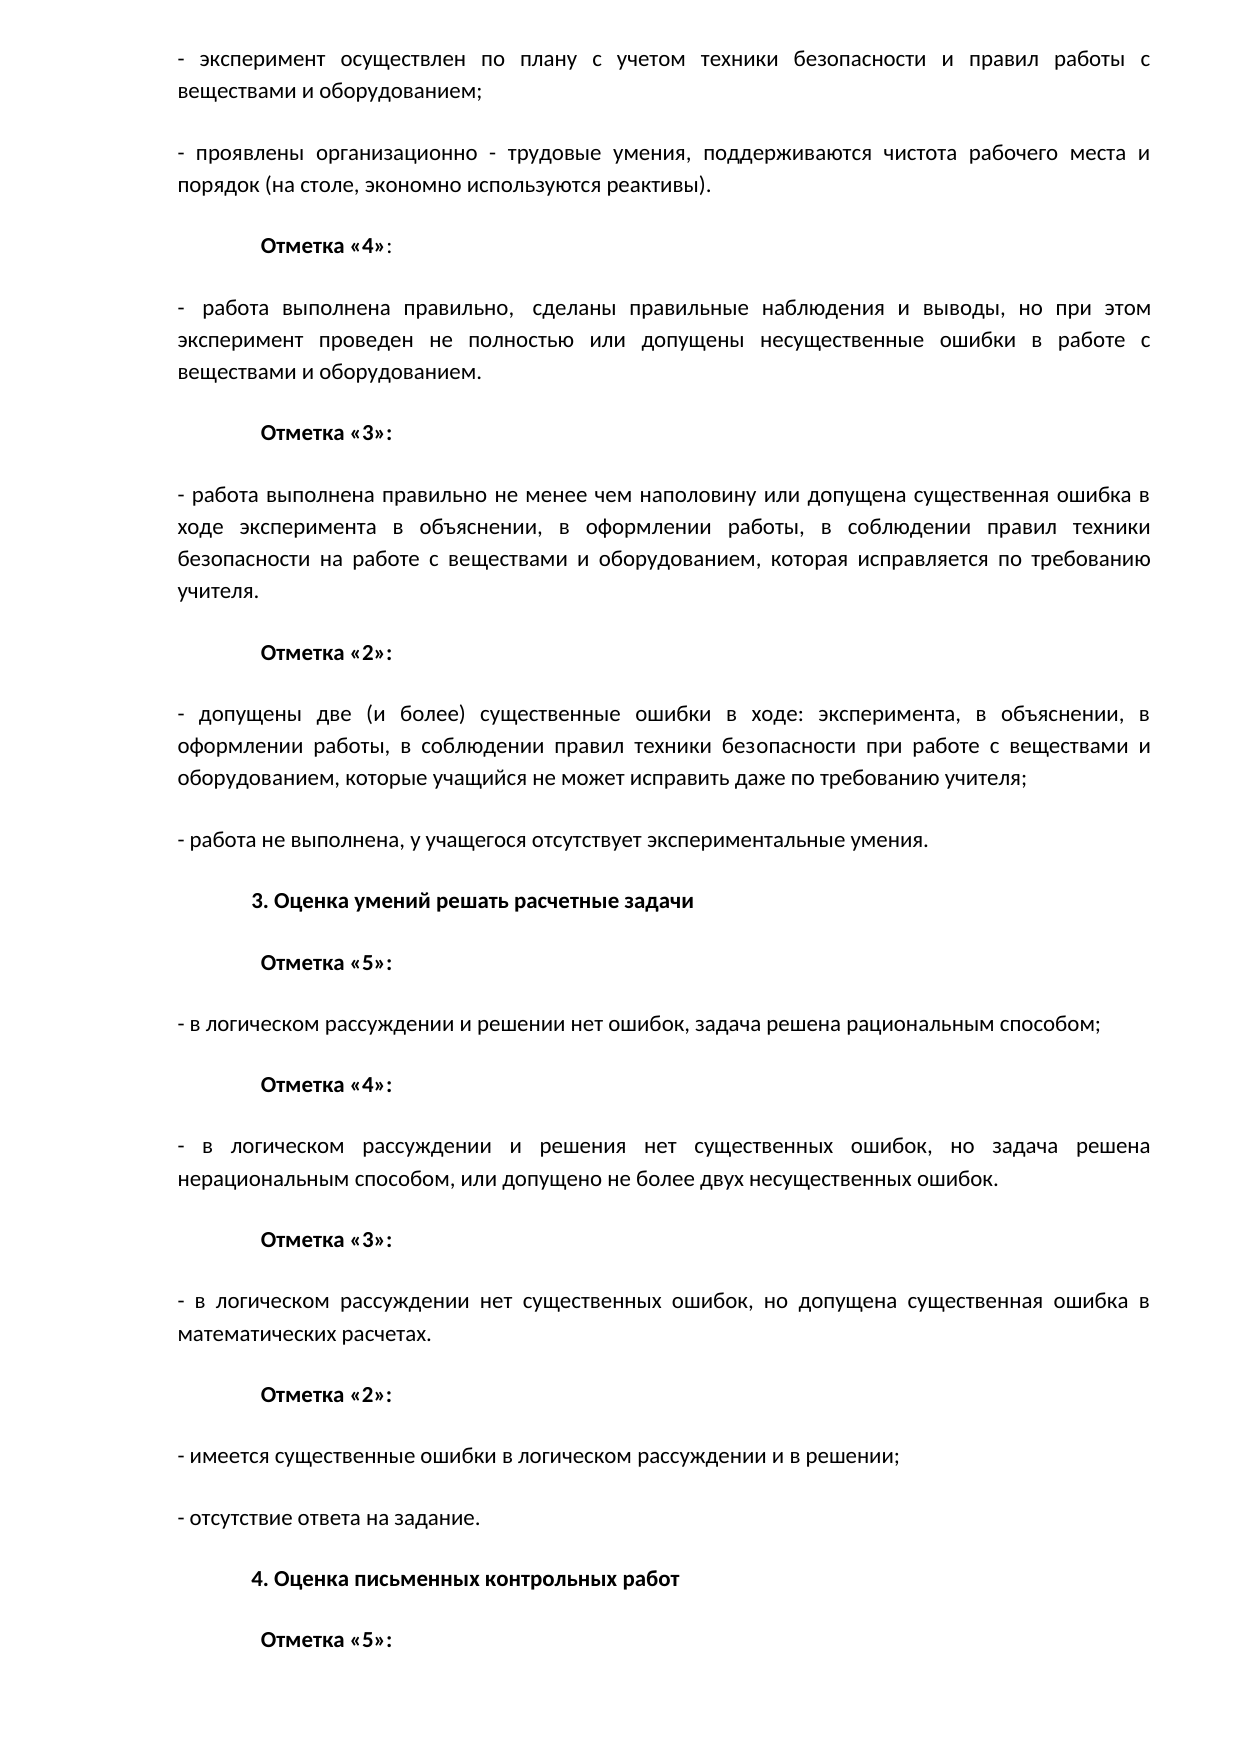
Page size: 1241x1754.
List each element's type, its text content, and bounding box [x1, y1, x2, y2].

text - отсутствие ответа на задание. [177, 1503, 1152, 1531]
text Отметка «5»: [177, 948, 1152, 976]
text - в логическом рассуждении нет существенных ошибок, но допущена существенная ошибка в математических расчетах. [177, 1287, 1152, 1347]
text - в логическом рассуждении и решении нет ошибок, задача решена рациональным способом; [177, 1009, 1152, 1037]
text Отметка «2»: [177, 638, 1152, 666]
text Отметка «3»: [177, 418, 1152, 447]
text Отметка «4»: [177, 1070, 1152, 1098]
text Отметка «3»: [177, 1225, 1152, 1253]
text - проявлены организационно - трудовые умения, поддерживаются чистота рабочего места и порядок (на столе, экономно используются реактивы). [177, 138, 1152, 198]
text - в логическом рассуждении и решения нет существенных ошибок, но задача решена нерациональным способом, или допущено не более двух несущественных ошибок. [177, 1132, 1152, 1192]
text Отметка «4»: [177, 231, 1152, 259]
text Отметка «2»: [177, 1380, 1152, 1408]
text - работа не выполнена, у учащегося отсутствует экспериментальные умения. [177, 825, 1152, 853]
text - работа выполнена правильно, сделаны правильные наблюдения и выводы, но при этом эксперимент проведен не полностью или допущены несущественные ошибки в работе с веществами и оборудованием. [177, 293, 1152, 385]
text - допущены две (и более) существенные ошибки в ходе: эксперимента, в объяснении, в оформлении работы, в соблюдении правил техники безопасности при работе с веществами и оборудованием, которые учащийся не может исправить даже по требованию учителя; [177, 699, 1152, 792]
text 4. Оценка письменных контрольных работ [177, 1564, 1152, 1592]
text - имеется существенные ошибки в логическом рассуждении и в решении; [177, 1441, 1152, 1469]
text 3. Оценка умений решать расчетные задачи [177, 886, 1152, 914]
text - работа выполнена правильно не менее чем наполовину или допущена существенная ошибка в ходе эксперимента в объяснении, в оформлении работы, в соблюдении правил техники безопасности на работе с веществами и оборудованием, которая исправляется по требованию учителя. [177, 480, 1152, 604]
text - эксперимент осуществлен по плану с учетом техники безопасности и правил работы с веществами и оборудованием; [177, 44, 1152, 104]
text Отметка «5»: [177, 1626, 1152, 1653]
